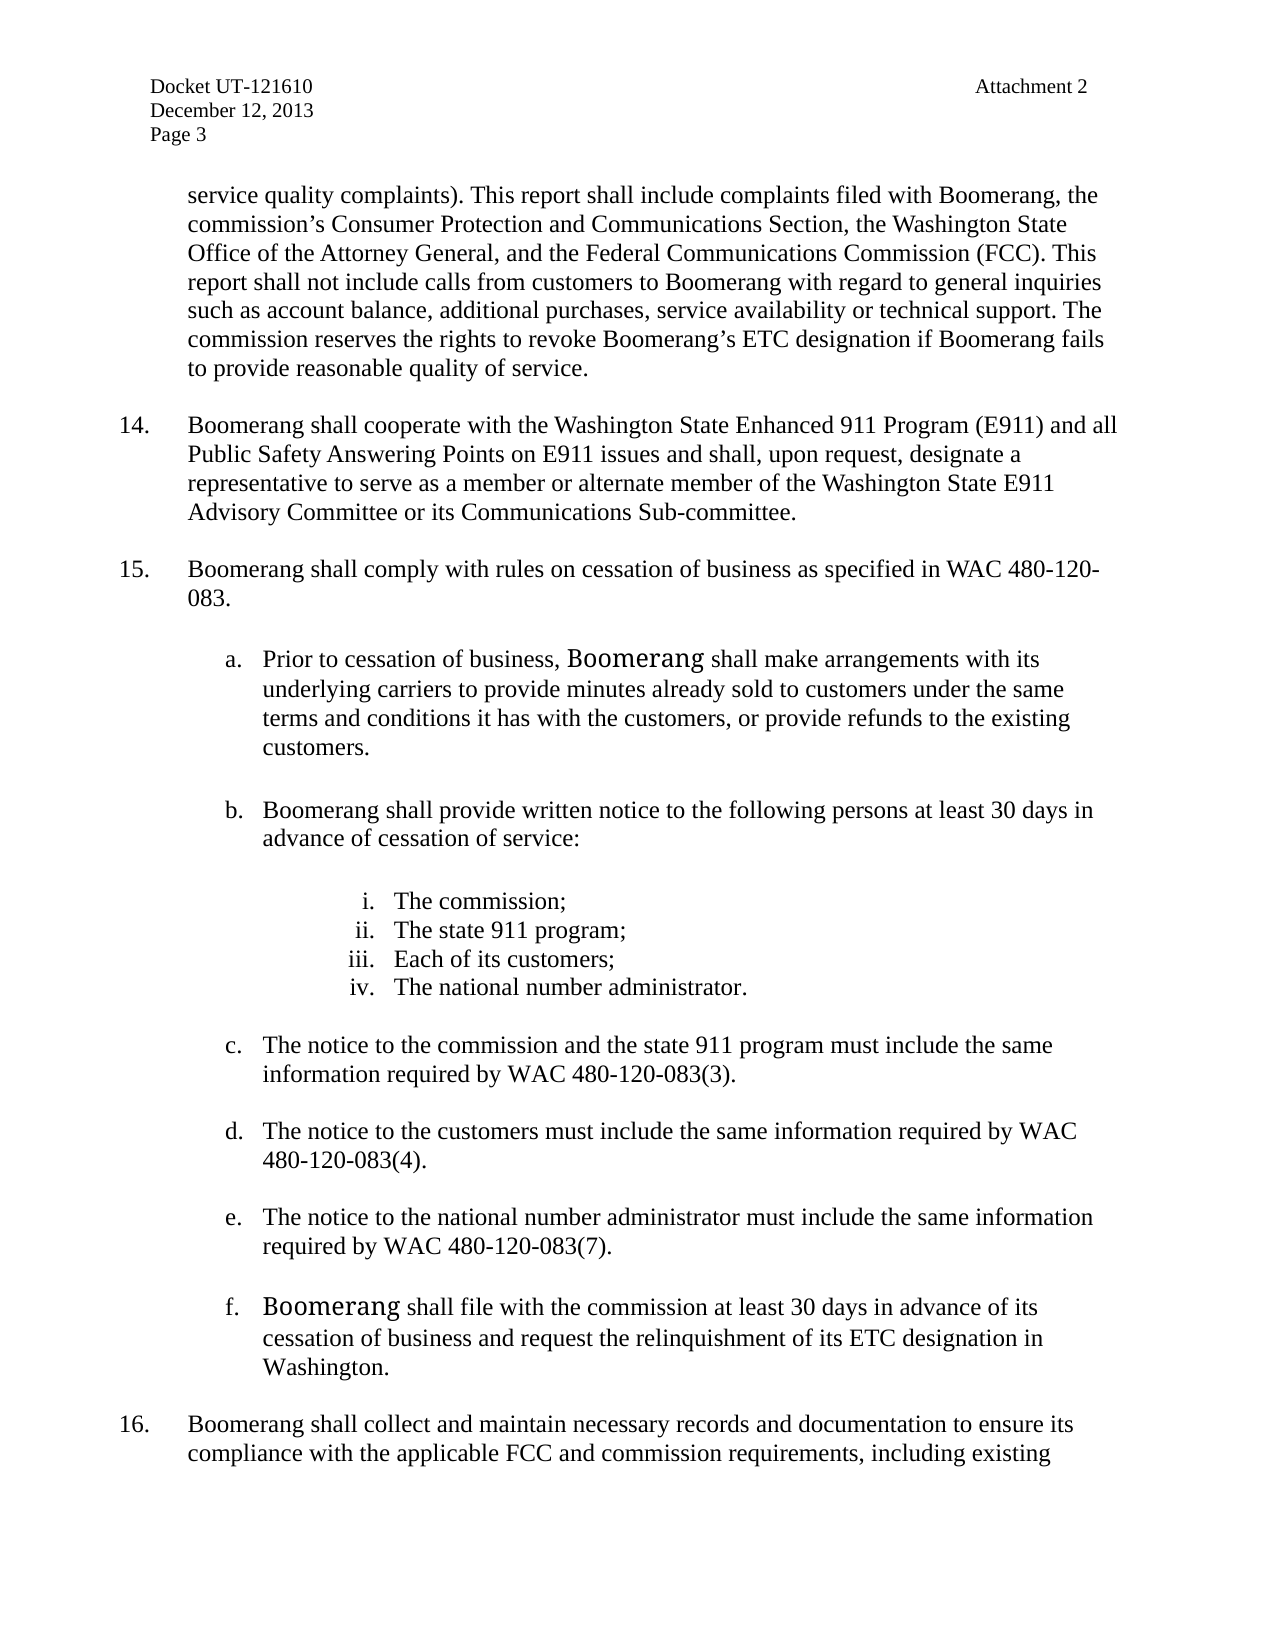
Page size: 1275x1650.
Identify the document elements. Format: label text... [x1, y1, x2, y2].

list Boomerang shall cooperate with the Washington State Enhanced 911 Program (E911) and all Public Safety Answering Points on E911 issues and shall, upon request, designate a representative to serve as a member or alternate member of the Washington State E911 Advisory Committee or its Communications Sub-committee. [150, 410, 1125, 525]
list Boomerang shall file with the commission at least 30 days in advance of its cessation of business and request the relinquishment of its ETC designation in . [225, 1289, 1125, 1380]
list Boomerang shall comply with rules on cessation of business as specified in WAC 480-120-083. [150, 554, 1125, 612]
list The national number administrator. [375, 972, 1125, 1001]
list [150, 180, 1125, 382]
list The commission; [375, 886, 1125, 915]
list The notice to the customers must include the same information required by WAC 480-120-083(4). [225, 1116, 1125, 1174]
list Each of its customers; [375, 944, 1125, 972]
list The notice to the national number administrator must include the same information required by WAC 480-120-083(7). [225, 1202, 1125, 1260]
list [150, 1409, 1125, 1467]
list The notice to the commission and the state 911 program must include the same information required by WAC 480-120-083(3). [225, 1030, 1125, 1087]
list Boomerang shall provide written notice to the following persons at least 30 days in advance of cessation of service: [225, 795, 1125, 852]
list The state 911 program; [375, 915, 1125, 944]
list Prior to cessation of business, Boomerang shall make arrangements with its underlying carriers to provide minutes already sold to customers under the same terms and conditions it has with the customers, or provide refunds to the existing customers. [225, 640, 1125, 761]
